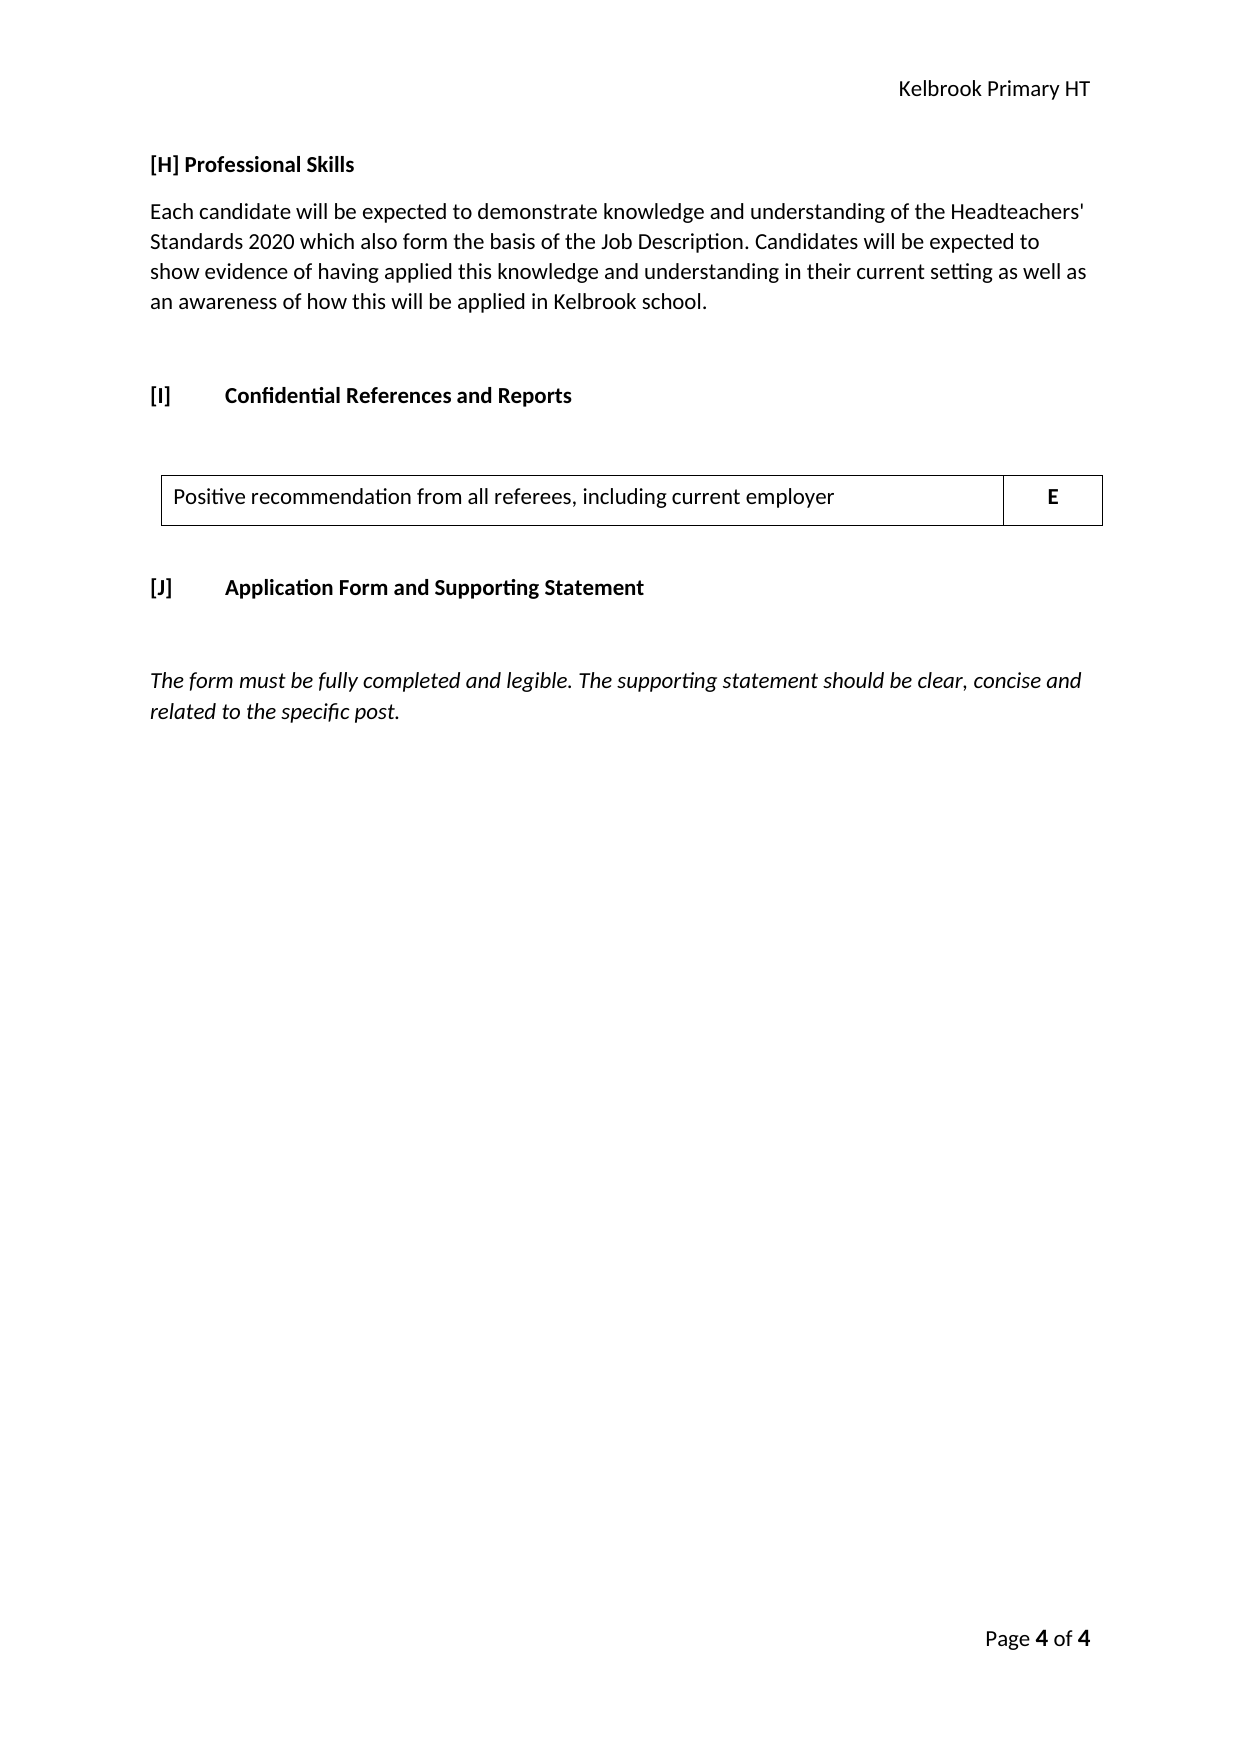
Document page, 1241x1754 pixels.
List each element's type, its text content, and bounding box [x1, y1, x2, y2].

text The form must be fully completed and legible. The supporting statement should be clear, concise and related to the specific post. [150, 667, 1090, 725]
text [H] Professional Skills [150, 150, 1090, 178]
text Each candidate will be expected to demonstrate knowledge and understanding of the Headteachers' Standards 2020 which also form the basis of the Job Description. Candidates will be expected to show evidence of having applied this knowledge and understanding in their current setting as well as an awareness of how this will be applied in Kelbrook school. [150, 197, 1090, 316]
text [I] Confidential References and Reports [150, 381, 1090, 409]
table_header E [1004, 476, 1102, 525]
table_header Positive recommendation from all referees, including current employer [162, 476, 1003, 525]
text [J] Application Form and Supporting Statement [150, 573, 1090, 601]
